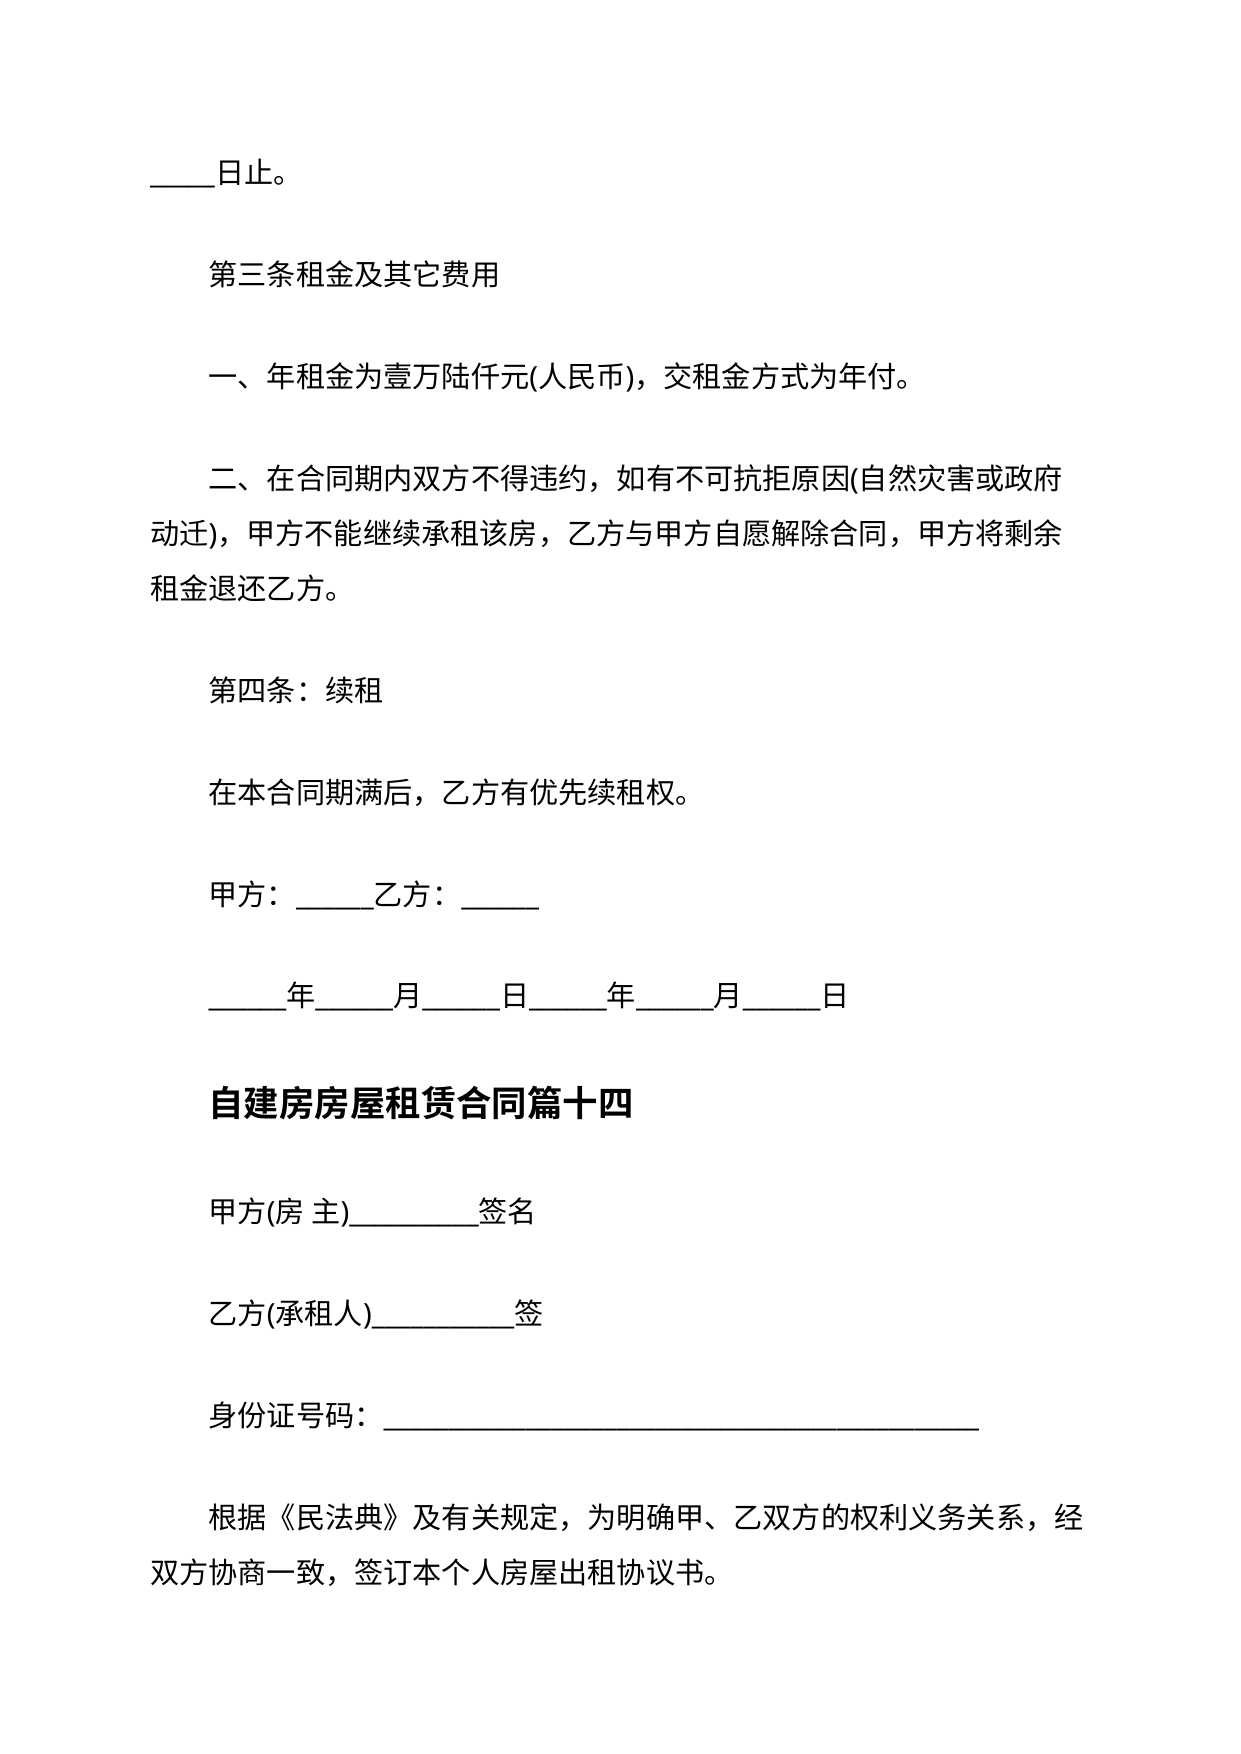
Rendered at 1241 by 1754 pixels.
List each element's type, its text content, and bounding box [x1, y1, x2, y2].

text 在本合同期满后，乙方有优先续租权。 [150, 769, 1090, 812]
text 甲方：______乙方：______ [150, 871, 1090, 913]
text 二、在合同期内双方不得违约，如有不可抗拒原因(自然灾害或政府动迁)，甲方不能继续承租该房，乙方与甲方自愿解除合同，甲方将剩余租金退还乙方。 [150, 456, 1090, 608]
text 自建房房屋租赁合同篇十四 [150, 1075, 1090, 1126]
text ______年______月______日______年______月______日 [150, 973, 1090, 1015]
text 第三条租金及其它费用 [150, 252, 1090, 294]
text 身份证号码：______________________________________________ [150, 1392, 1090, 1435]
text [150, 150, 1090, 192]
text 根据《民法典》及有关规定，为明确甲、乙双方的权利义务关系，经双方协商一致，签订本个人房屋出租协议书。 [150, 1494, 1090, 1592]
text 甲方(房 主)__________签名 [150, 1188, 1090, 1231]
text 一、年租金为壹万陆仟元(人民币)，交租金方式为年付。 [150, 354, 1090, 396]
text 乙方(承租人)___________签 [150, 1290, 1090, 1333]
text 第四条：续租 [150, 667, 1090, 710]
